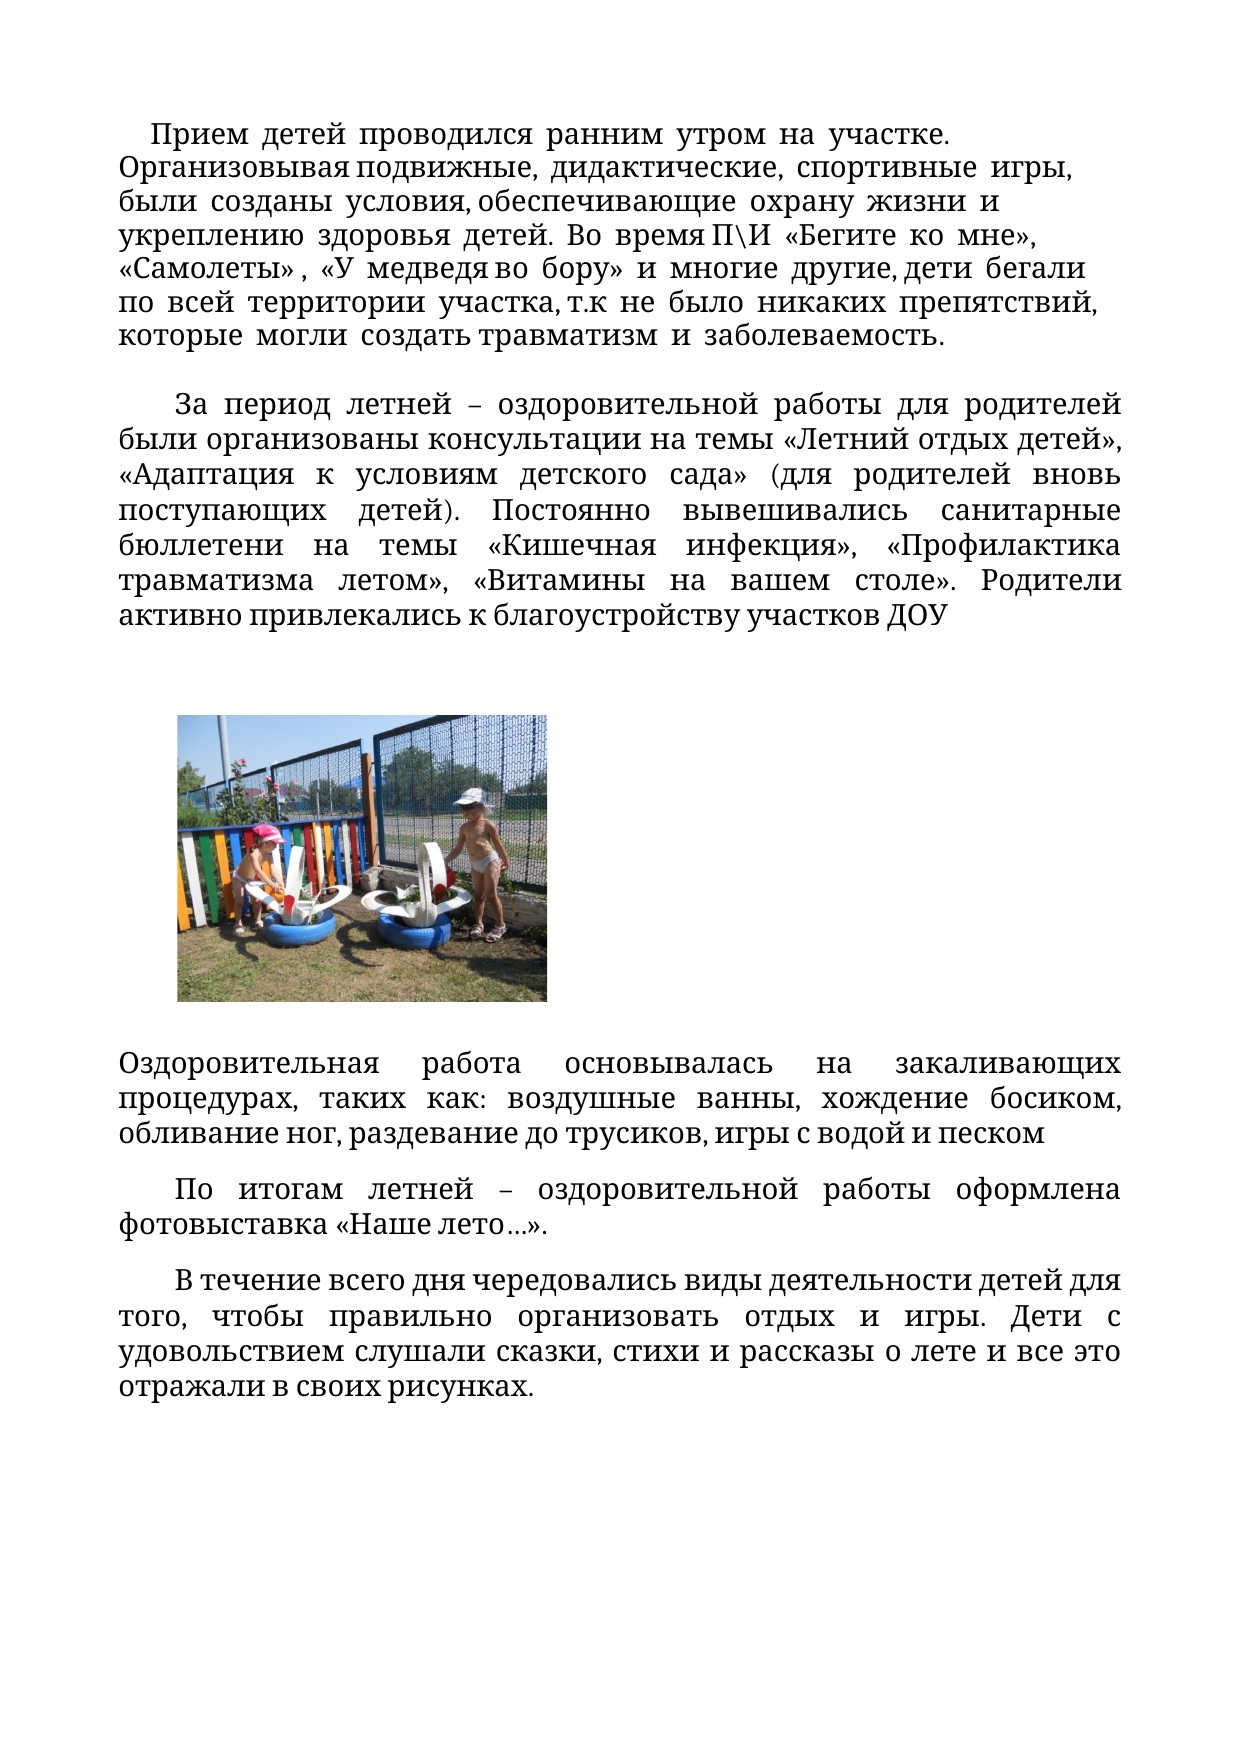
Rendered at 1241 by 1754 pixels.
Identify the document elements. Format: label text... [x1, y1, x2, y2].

text В течение всего дня чередовались виды деятельности детей для того, чтобы правильно организовать отдых и игры. Дети с удовольствием слушали сказки, стихи и рассказы о лете и все это отражали в своих рисунках. [118, 1264, 1122, 1404]
text Оздоровительная работа основывалась на закаливающих процедурах, таких как: воздушные ванны, хождение босиком, обливание ног, раздевание до трусиков, игры с водой и песком [118, 1047, 1122, 1151]
text По итогам летней – оздоровительной работы оформлена фотовыставка «Наше лето…». [118, 1173, 1122, 1242]
text За период летней – оздоровительной работы для родителей были организованы консультации на темы «Летний отдых детей», «Адаптация к условиям детского сада» (для родителей вновь поступающих детей). Постоянно вывешивались санитарные бюллетени на темы «Кишечная инфекция», «Профилактика травматизма летом», «Витамины на вашем столе». Родители активно привлекались к благоустройству участков ДОУ [118, 388, 1122, 633]
picture [177, 715, 548, 1002]
text Прием детей проводился ранним утром на участке. Организовывая подвижные, дидактические, спортивные игры, были созданы условия, обеспечивающие охрану жизни и укреплению здоровья детей. Во время П\И «Бегите ко мне», «Самолеты» , «У медведя во бору» и многие другие, дети бегали по всей территории участка, т.к не было никаких препятствий, которые могли создать травматизм и заболеваемость. [118, 118, 1122, 353]
